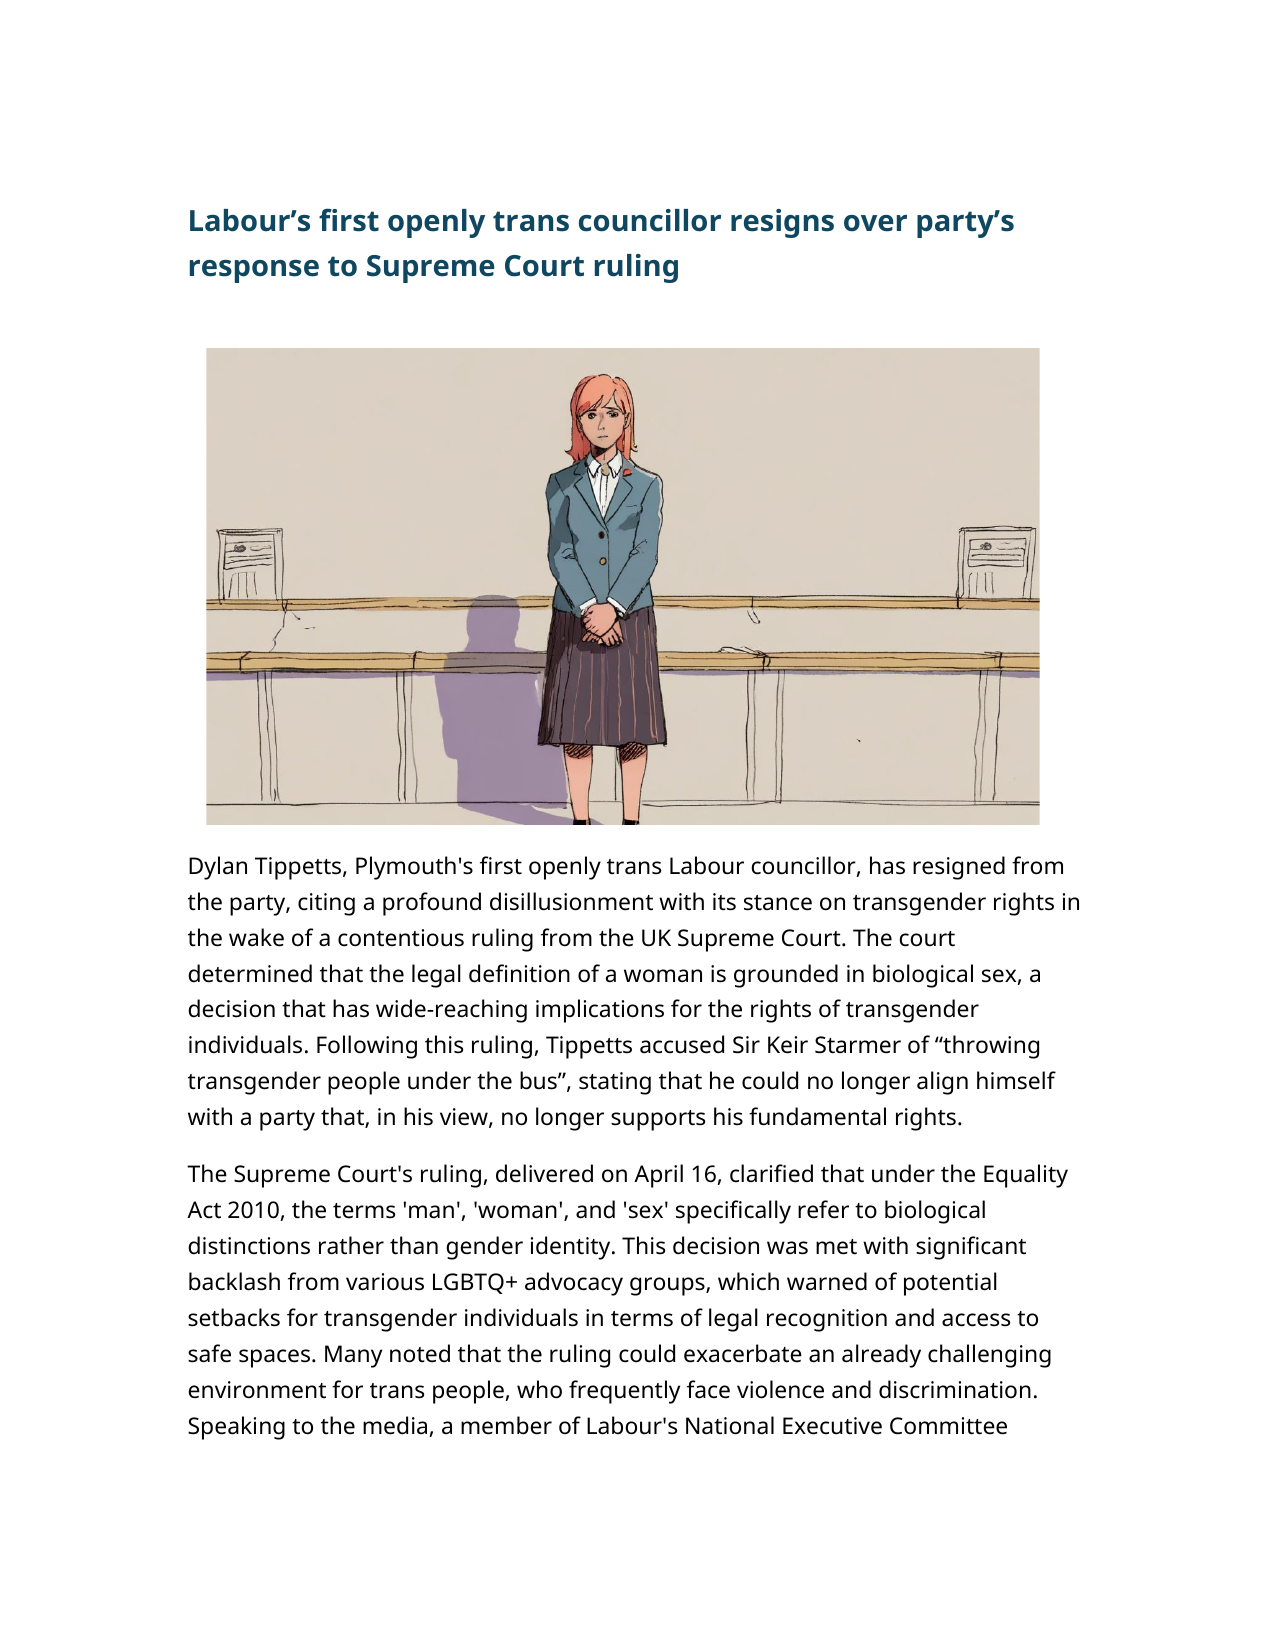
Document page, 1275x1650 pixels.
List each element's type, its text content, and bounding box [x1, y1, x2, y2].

picture [206, 348, 1040, 825]
subtitle Labour’s first openly trans councillor resigns over party’s response to Supreme Court ruling [187, 200, 1087, 285]
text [187, 1158, 1087, 1441]
text Dylan Tippetts, Plymouth's first openly trans Labour councillor, has resigned from the party, citing a profound disillusionment with its stance on transgender rights in the wake of a contentious ruling from the UK Supreme Court. The court determined that the legal definition of a woman is grounded in biological sex, a decision that has wide-reaching implications for the rights of transgender individuals. Following this ruling, Tippetts accused Sir Keir Starmer of “throwing transgender people under the bus”, stating that he could no longer align himself with a party that, in his view, no longer supports his fundamental rights. [187, 850, 1087, 1132]
